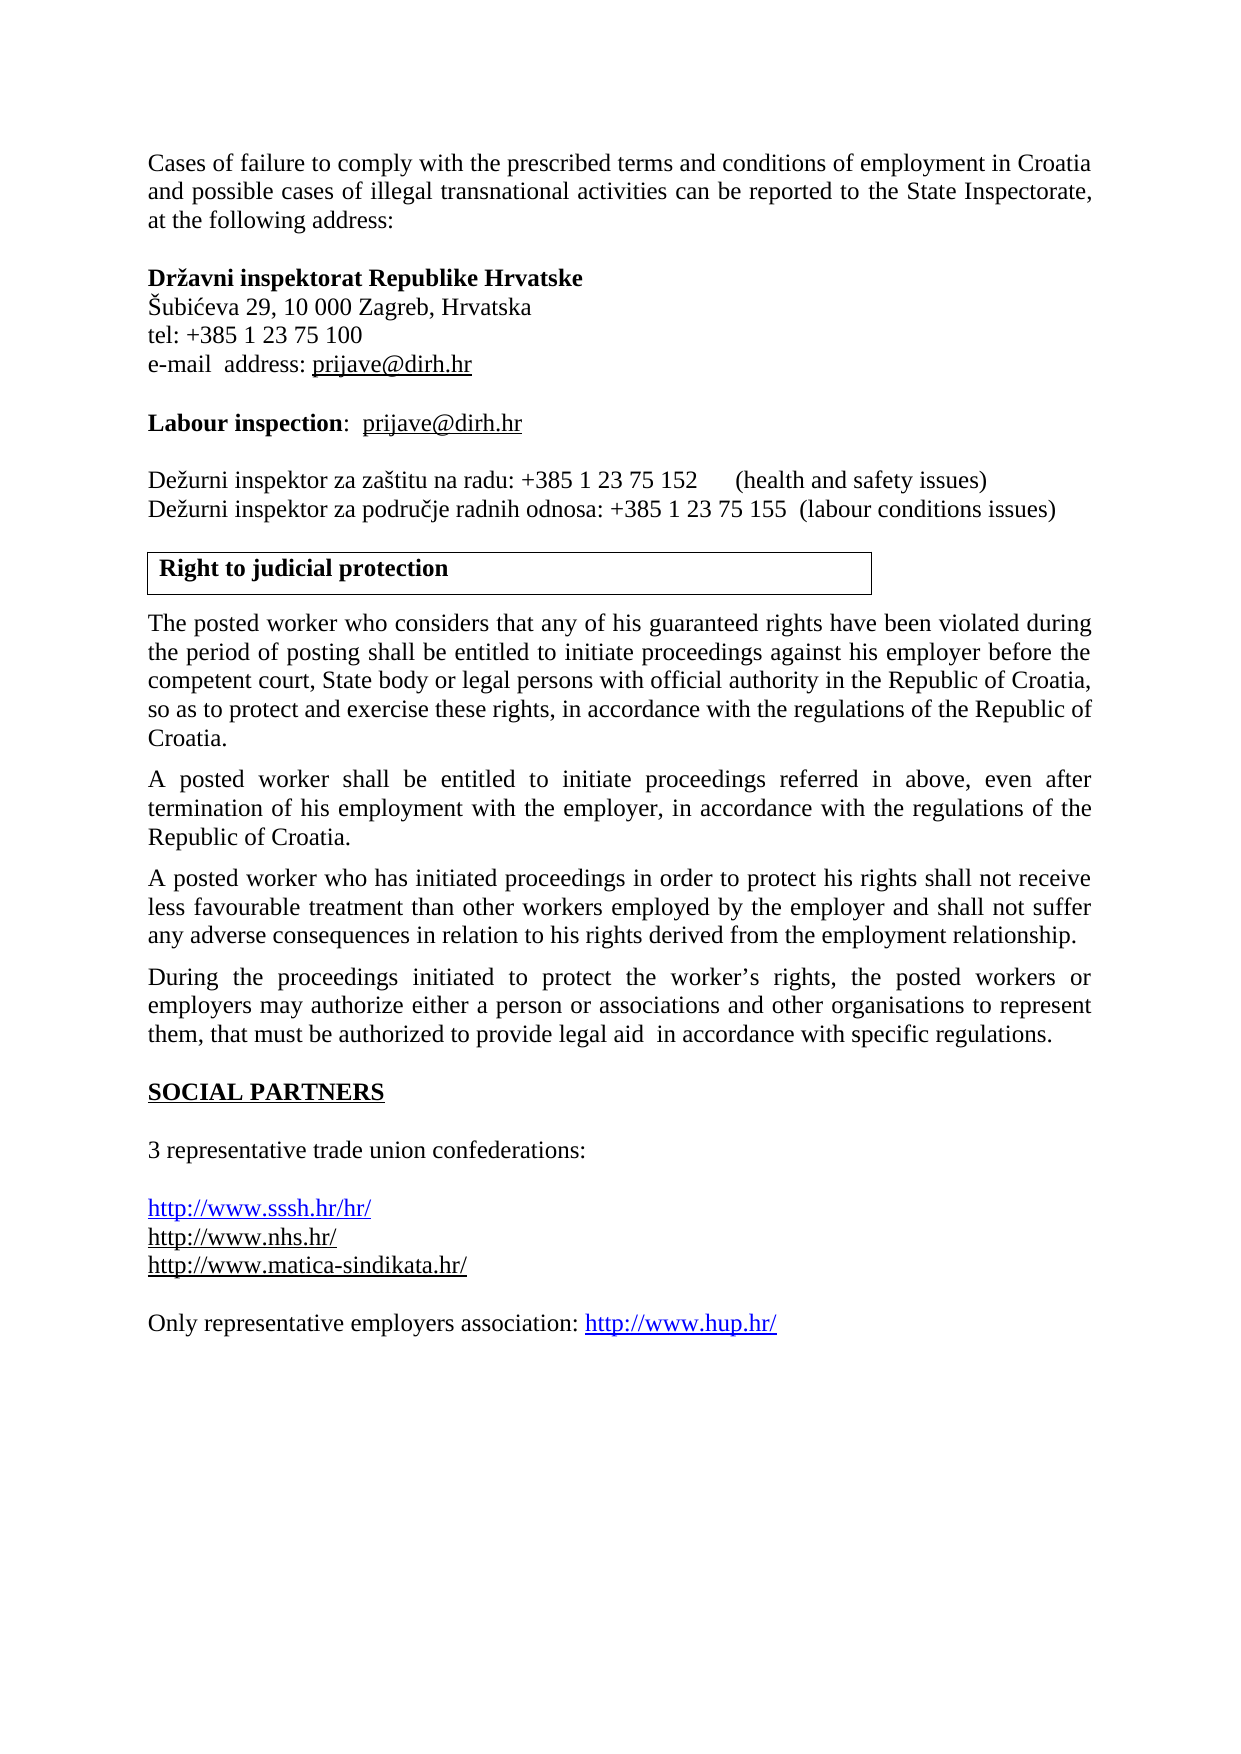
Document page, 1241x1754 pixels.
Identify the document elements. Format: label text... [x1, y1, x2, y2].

text The posted worker who considers that any of his guaranteed rights have been violated during the period of posting shall be entitled to initiate proceedings against his employer before the competent court, State body or legal persons with official authority in the Republic of Croatia, so as to protect and exercise these rights, in accordance with the regulations of the Republic of Croatia. [148, 608, 1093, 752]
text Only representative employers association: http://www.hup.hr/ [148, 1308, 1093, 1337]
text Cases of failure to comply with the prescribed terms and conditions of employment in Croatia and possible cases of illegal transnational activities can be reported to the State Inspectorate, at the following address: [148, 148, 1093, 234]
text A posted worker who has initiated proceedings in order to protect his rights shall not receive less favourable treatment than other workers employed by the employer and shall not suffer any adverse consequences in relation to his rights derived from the employment relationship. [148, 863, 1093, 949]
text During the proceedings initiated to protect the worker’s rights, the posted workers or employers may authorize either a person or associations and other organisations to represent them, that must be authorized to provide legal aid in accordance with specific regulations. [148, 962, 1093, 1048]
text Šubićeva 29, 10 000 Zagreb, Hrvatska [148, 292, 1093, 321]
text A posted worker shall be entitled to initiate proceedings referred in above, even after termination of his employment with the employer, in accordance with the regulations of the Republic of Croatia. [148, 764, 1093, 850]
text SOCIAL PARTNERS [148, 1077, 1093, 1106]
text e-mail address: prijave@dirh.hr [148, 349, 1093, 378]
text Labour inspection: prijave@dirh.hr [148, 408, 1093, 437]
text tel: +385 1 23 75 100 [148, 321, 1093, 349]
text http://www.nhs.hr/ http://www.matica-sindikata.hr/ [148, 1222, 1093, 1279]
text http://www.sssh.hr/hr/ [148, 1193, 1093, 1222]
text 3 representative trade union confederations: [148, 1135, 1093, 1164]
table_header Right to judicial protection [148, 553, 871, 594]
text Državni inspektorat Republike Hrvatske [148, 263, 1093, 292]
text Dežurni inspektor za područje radnih odnosa: +385 1 23 75 155 (labour conditions issues) [148, 494, 1093, 523]
text Dežurni inspektor za zaštitu na radu: +385 1 23 75 152 (health and safety issues) [148, 465, 1093, 494]
